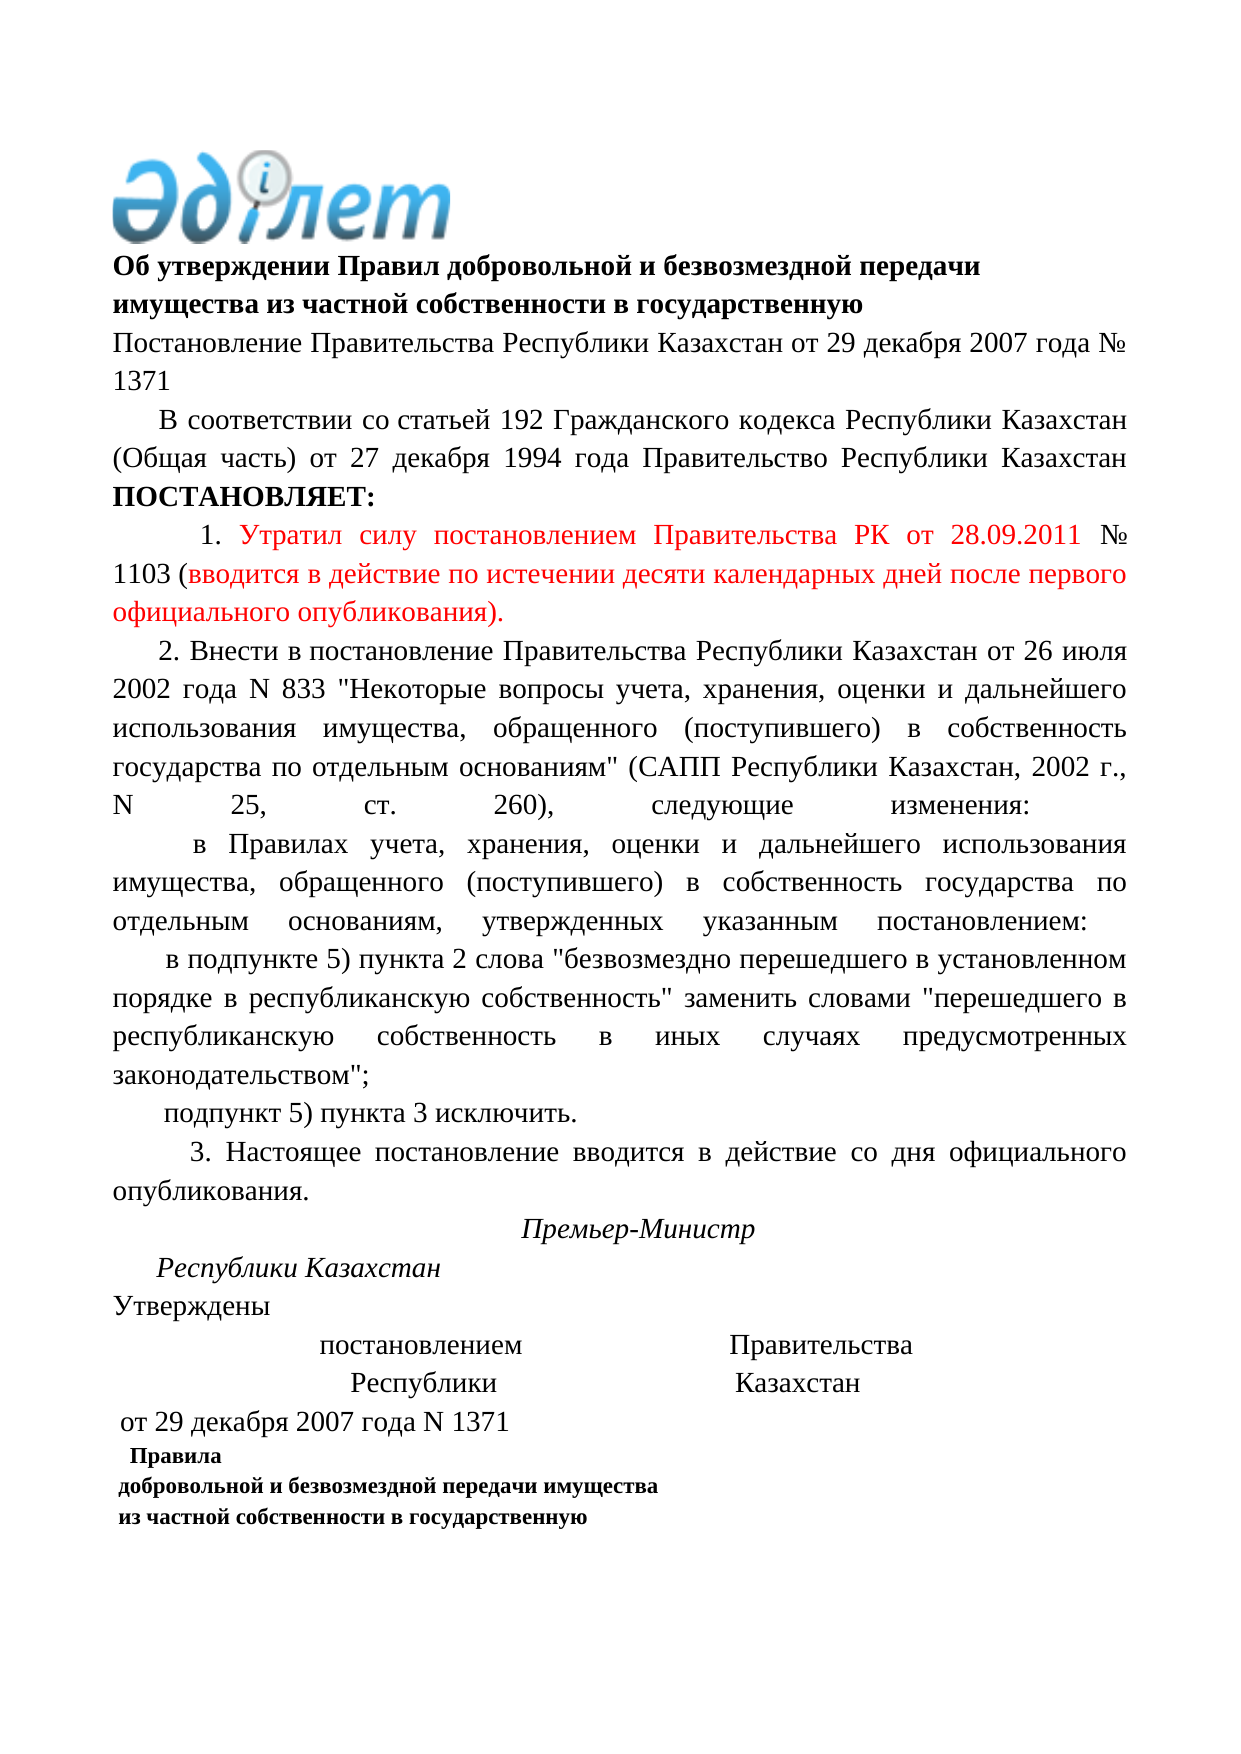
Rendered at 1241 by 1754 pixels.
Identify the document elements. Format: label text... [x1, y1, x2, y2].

text Правила добровольной и безвозмездной передачи имущества из частной собственности в государственную [112, 1442, 1128, 1529]
text Премьер-Министр Республики Казахстан [112, 1211, 1128, 1283]
text Об утверждении Правил добровольной и безвозмездной передачи имущества из частной собственности в государственную [112, 248, 1128, 320]
text 2. Внести в постановление Правительства Республики Казахстан от 26 июля 2002 года N 833 "Некоторые вопросы учета, хранения, оценки и дальнейшего использования имущества, обращенного (поступившего) в собственность государства по отдельным основаниям" (САПП Республики Казахстан, 2002 г., N 25, ст. 260), следующие изменения: в Правилах учета, хранения, оценки и дальнейшего использования имущества, обращенного (поступившего) в собственность государства по отдельным основаниям, утвержденных указанным постановлением: в подпункте 5) пункта 2 слова "безвозмездно перешедшего в установленном порядке в республиканскую собственность" заменить словами "перешедшего в республиканскую собственность в иных случаях предусмотренных законодательством"; подпункт 5) пункта 3 исключить. [112, 633, 1128, 1129]
text Утверждены постановлением Правительства Республики Казахстан от 29 декабря 2007 года N 1371 [112, 1288, 1128, 1437]
text В соответствии со статьей 192 Гражданского кодекса Республики Казахстан (Общая часть) от 27 декабря 1994 года Правительство Республики Казахстан ПОСТАНОВЛЯЕТ: [112, 402, 1128, 512]
text Постановление Правительства Республики Казахстан от 29 декабря 2007 года № 1371 [112, 325, 1128, 397]
text 1. Утратил силу постановлением Правительства РК от 28.09.2011 № 1103 (вводится в действие по истечении десяти календарных дней после первого официального опубликования). [112, 517, 1128, 628]
text 3. Настоящее постановление вводится в действие со дня официального опубликования. [112, 1134, 1128, 1206]
picture [112, 150, 451, 244]
